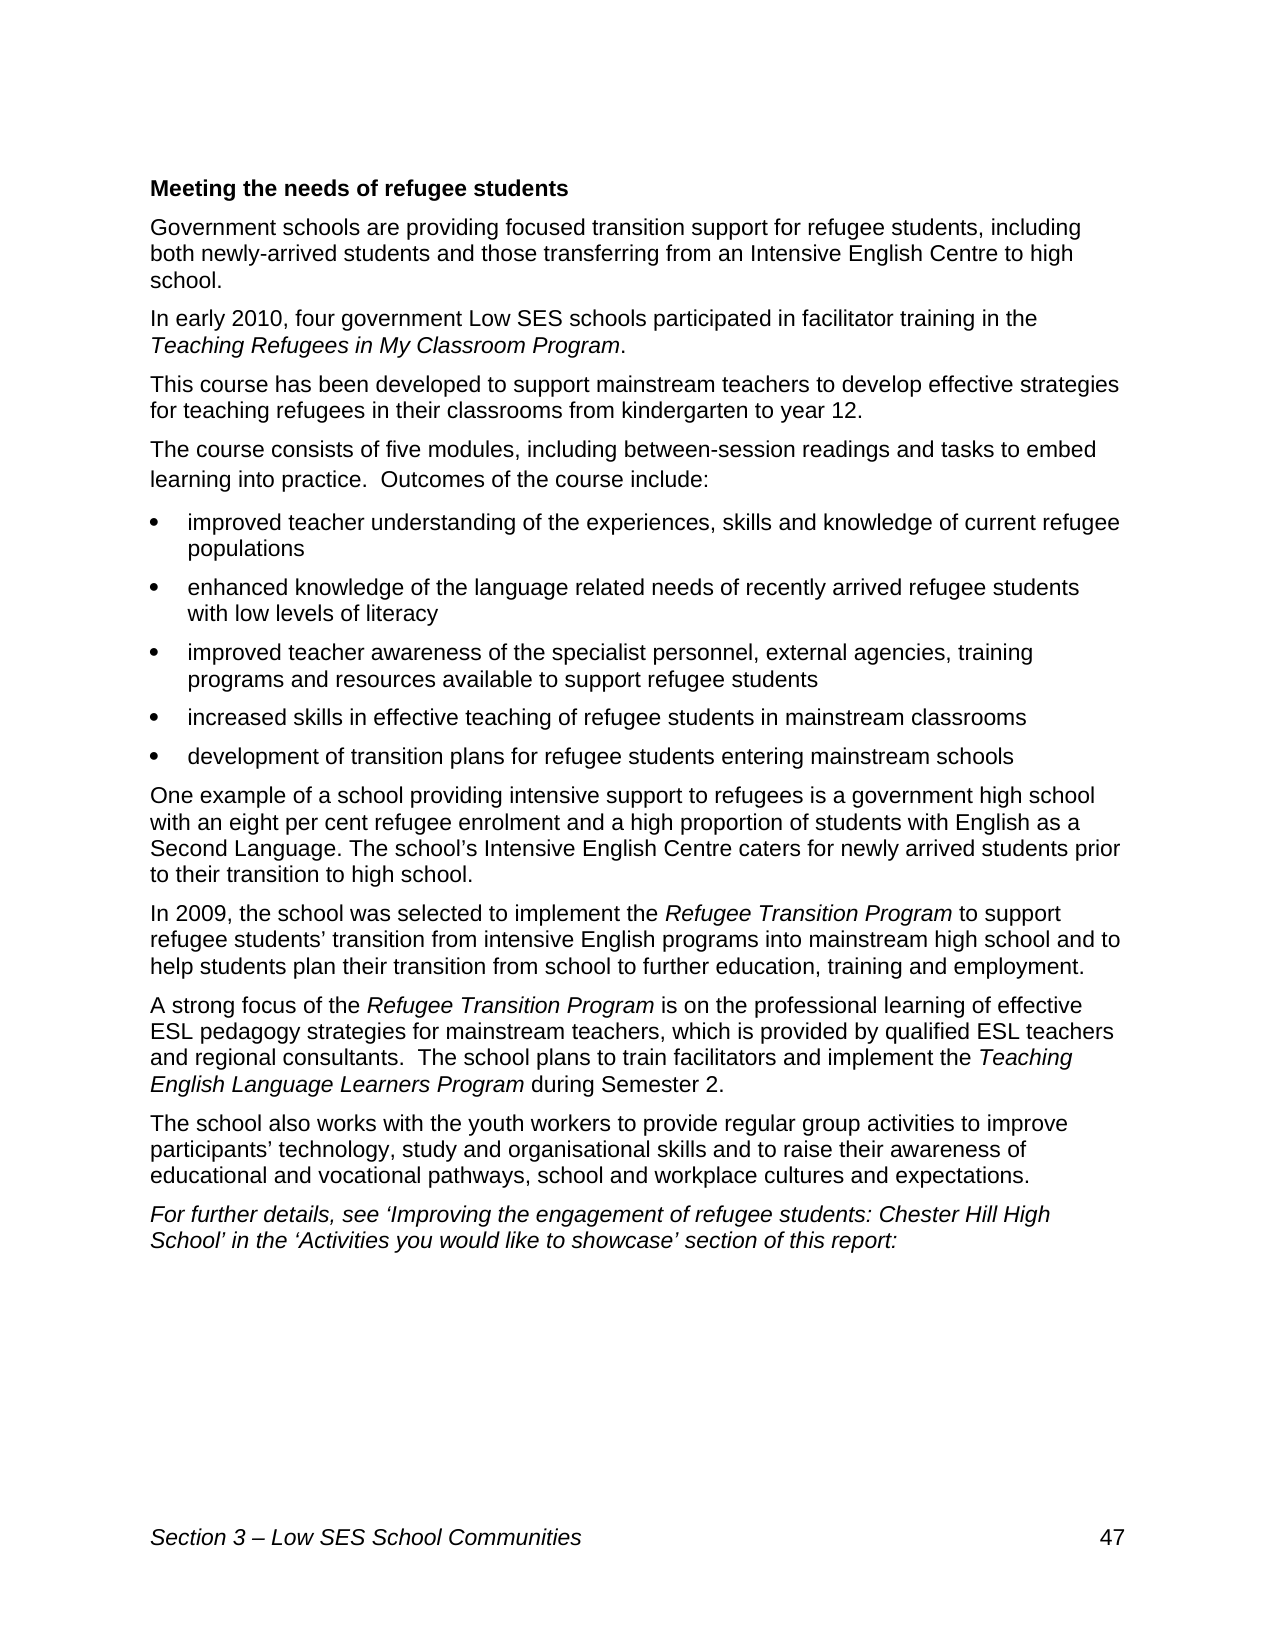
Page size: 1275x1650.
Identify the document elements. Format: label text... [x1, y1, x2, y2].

text In early 2010, four government Low SES schools participated in facilitator training in the Teaching Refugees in My Classroom Program. [150, 305, 1125, 358]
list development of transition plans for refugee students entering mainstream schools [150, 743, 1125, 769]
text A strong focus of the Refugee Transition Program is on the professional learning of effective ESL pedagogy strategies for mainstream teachers, which is provided by qualified ESL teachers and regional consultants. The school plans to train facilitators and implement the Teaching English Language Learners Program during Semester 2. [150, 992, 1130, 1097]
text Government schools are providing focused transition support for refugee students, including both newly-arrived students and those transferring from an Intensive English Centre to high school. [150, 214, 1125, 293]
list increased skills in effective teaching of refugee students in mainstream classrooms [150, 704, 1125, 731]
text One example of a school providing intensive support to refugees is a government high school with an eight per cent refugee enrolment and a high proportion of students with English as a Second Language. The school’s Intensive English Centre caters for newly arrived students prior to their transition to high school. [150, 782, 1125, 887]
list improved teacher awareness of the specialist personnel, external agencies, training programs and resources available to support refugee students [150, 639, 1125, 692]
list enhanced knowledge of the language related needs of recently arrived refugee students with low levels of literacy [150, 574, 1125, 627]
text This course has been developed to support mainstream teachers to develop effective strategies for teaching refugees in their classrooms from kindergarten to year 12. [150, 371, 1125, 423]
text The school also works with the youth workers to provide regular group activities to improve participants’ technology, study and organisational skills and to raise their awareness of educational and vocational pathways, school and workplace cultures and expectations. [150, 1109, 1130, 1188]
text The course consists of five modules, including between-session readings and tasks to embed learning into practice. Outcomes of the course include: [150, 436, 1125, 492]
text In 2009, the school was selected to implement the Refugee Transition Program to support refugee students’ transition from intensive English programs into mainstream high school and to help students plan their transition from school to further education, training and employment. [150, 900, 1130, 979]
text For further details, see ‘Improving the engagement of refugee students: Chester Hill High School’ in the ‘Activities you would like to showcase’ section of this report: [150, 1201, 1125, 1254]
subtitle Meeting the needs of refugee students [150, 175, 1125, 201]
list improved teacher understanding of the experiences, skills and knowledge of current refugee populations [150, 509, 1125, 561]
